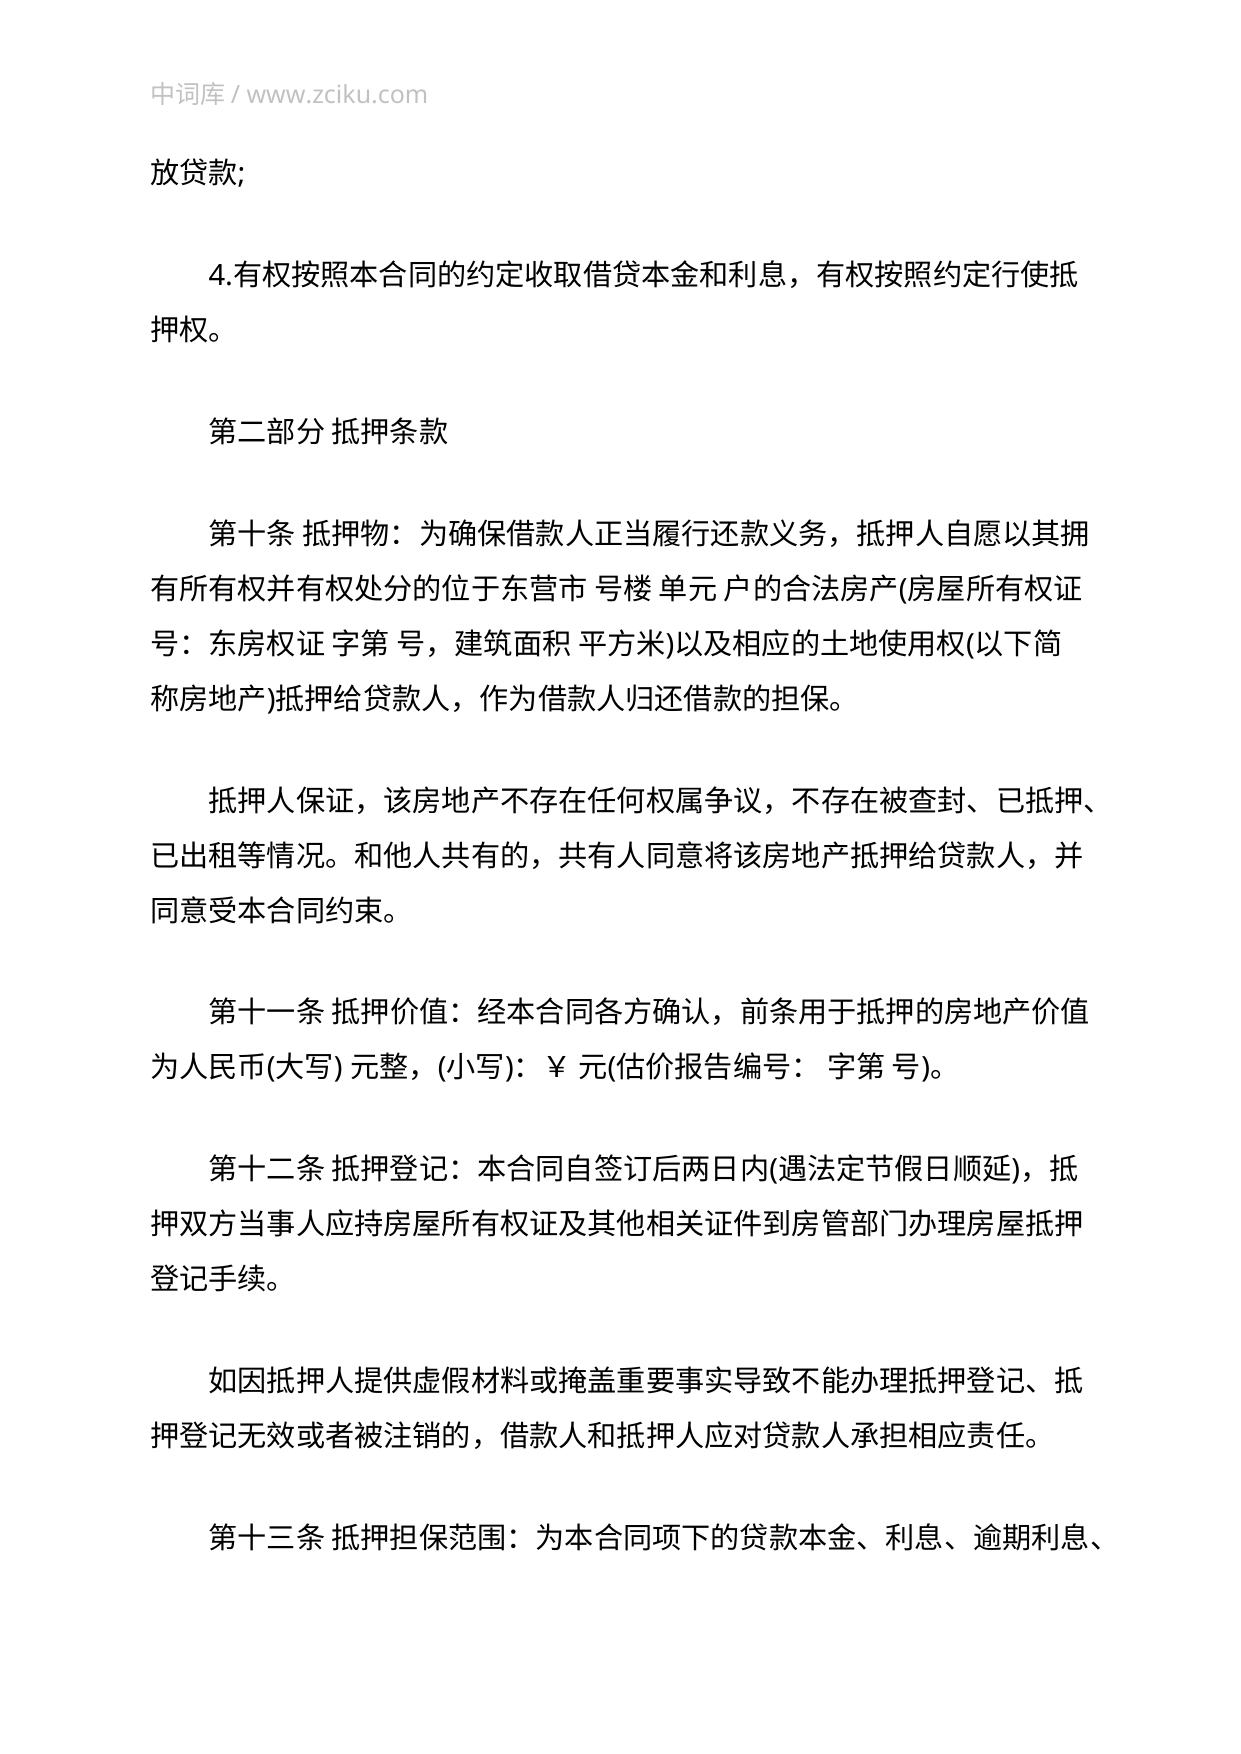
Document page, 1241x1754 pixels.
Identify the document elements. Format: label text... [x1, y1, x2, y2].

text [150, 150, 1090, 192]
text 第十二条 抵押登记：本合同自签订后两日内(遇法定节假日顺延)，抵押双方当事人应持房屋所有权证及其他相关证件到房管部门办理房屋抵押登记手续。 [150, 1146, 1090, 1298]
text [150, 1514, 1090, 1556]
text 第十条 抵押物：为确保借款人正当履行还款义务，抵押人自愿以其拥有所有权并有权处分的位于东营市 号楼 单元 户的合法房产(房屋所有权证号：东房权证 字第 号，建筑面积 平方米)以及相应的土地使用权(以下简称房地产)抵押给贷款人，作为借款人归还借款的担保。 [150, 511, 1090, 718]
text 第十一条 抵押价值：经本合同各方确认，前条用于抵押的房地产价值为人民币(大写) 元整，(小写)：￥ 元(估价报告编号： 字第 号)。 [150, 989, 1090, 1086]
text 第二部分 抵押条款 [150, 409, 1090, 451]
text 4.有权按照本合同的约定收取借贷本金和利息，有权按照约定行使抵押权。 [150, 252, 1090, 349]
text 抵押人保证，该房地产不存在任何权属争议，不存在被查封、已抵押、已出租等情况。和他人共有的，共有人同意将该房地产抵押给贷款人，并同意受本合同约束。 [150, 777, 1090, 929]
text 如因抵押人提供虚假材料或掩盖重要事实导致不能办理抵押登记、抵押登记无效或者被注销的，借款人和抵押人应对贷款人承担相应责任。 [150, 1357, 1090, 1455]
